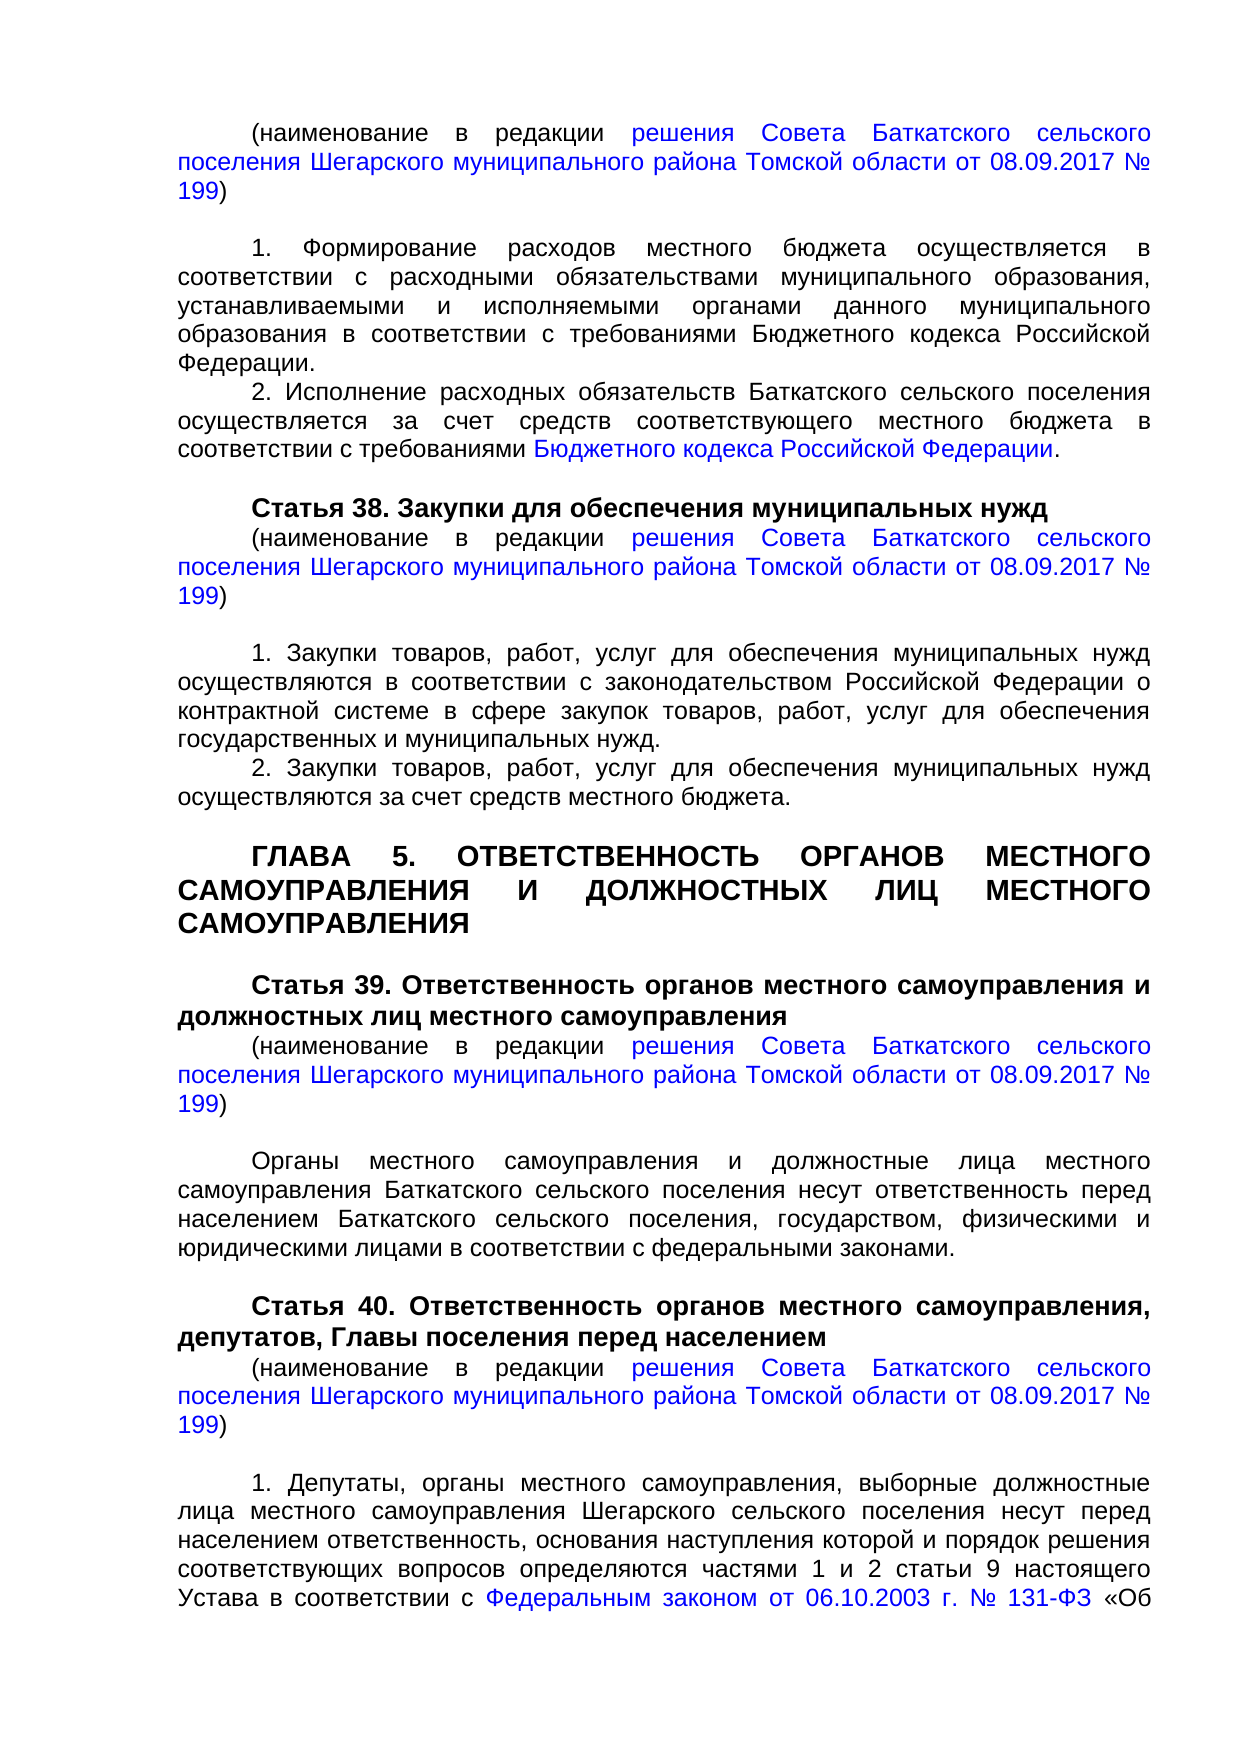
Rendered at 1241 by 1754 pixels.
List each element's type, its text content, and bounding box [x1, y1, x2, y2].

text (наименование в редакции решения Совета Баткатского сельского поселения Шегарского муниципального района Томской области от 08.09.2017 № 199) [177, 523, 1152, 609]
text Статья 39. Ответственность органов местного самоуправления и должностных лиц местного самоуправления [177, 969, 1152, 1031]
text Органы местного самоуправления и должностные лица местного самоуправления Баткатского сельского поселения несут ответственность перед населением Баткатского сельского поселения, государством, физическими и юридическими лицами в соответствии с федеральными законами. [177, 1146, 1152, 1261]
text (наименование в редакции решения Совета Баткатского сельского поселения Шегарского муниципального района Томской области от 08.09.2017 № 199) [177, 1031, 1152, 1117]
text Статья 40. Ответственность органов местного самоуправления, депутатов, Главы поселения перед населением [177, 1290, 1152, 1352]
text (наименование в редакции решения Совета Баткатского сельского поселения Шегарского муниципального района Томской области от 08.09.2017 № 199) [177, 118, 1152, 204]
text ГЛАВА 5. ОТВЕТСТВЕННОСТЬ ОРГАНОВ МЕСТНОГО САМОУПРАВЛЕНИЯ И ДОЛЖНОСТНЫХ ЛИЦ МЕСТНОГО САМОУПРАВЛЕНИЯ [177, 839, 1152, 940]
text 2. Закупки товаров, работ, услуг для обеспечения муниципальных нужд осуществляются за счет средств местного бюджета. [177, 753, 1152, 811]
text 2. Исполнение расходных обязательств Баткатского сельского поселения осуществляется за счет средств соответствующего местного бюджета в соответствии с требованиями Бюджетного кодекса Российской Федерации. [177, 377, 1152, 463]
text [177, 1467, 1152, 1611]
text Статья 38. Закупки для обеспечения муниципальных нужд [177, 492, 1152, 523]
text 1. Закупки товаров, работ, услуг для обеспечения муниципальных нужд осуществляются в соответствии с законодательством Российской Федерации о контрактной системе в сфере закупок товаров, работ, услуг для обеспечения государственных и муниципальных нужд. [177, 638, 1152, 753]
text (наименование в редакции решения Совета Баткатского сельского поселения Шегарского муниципального района Томской области от 08.09.2017 № 199) [177, 1352, 1152, 1439]
text 1. Формирование расходов местного бюджета осуществляется в соответствии с расходными обязательствами муниципального образования, устанавливаемыми и исполняемыми органами данного муниципального образования в соответствии с требованиями Бюджетного кодекса Российской Федерации. [177, 233, 1152, 377]
